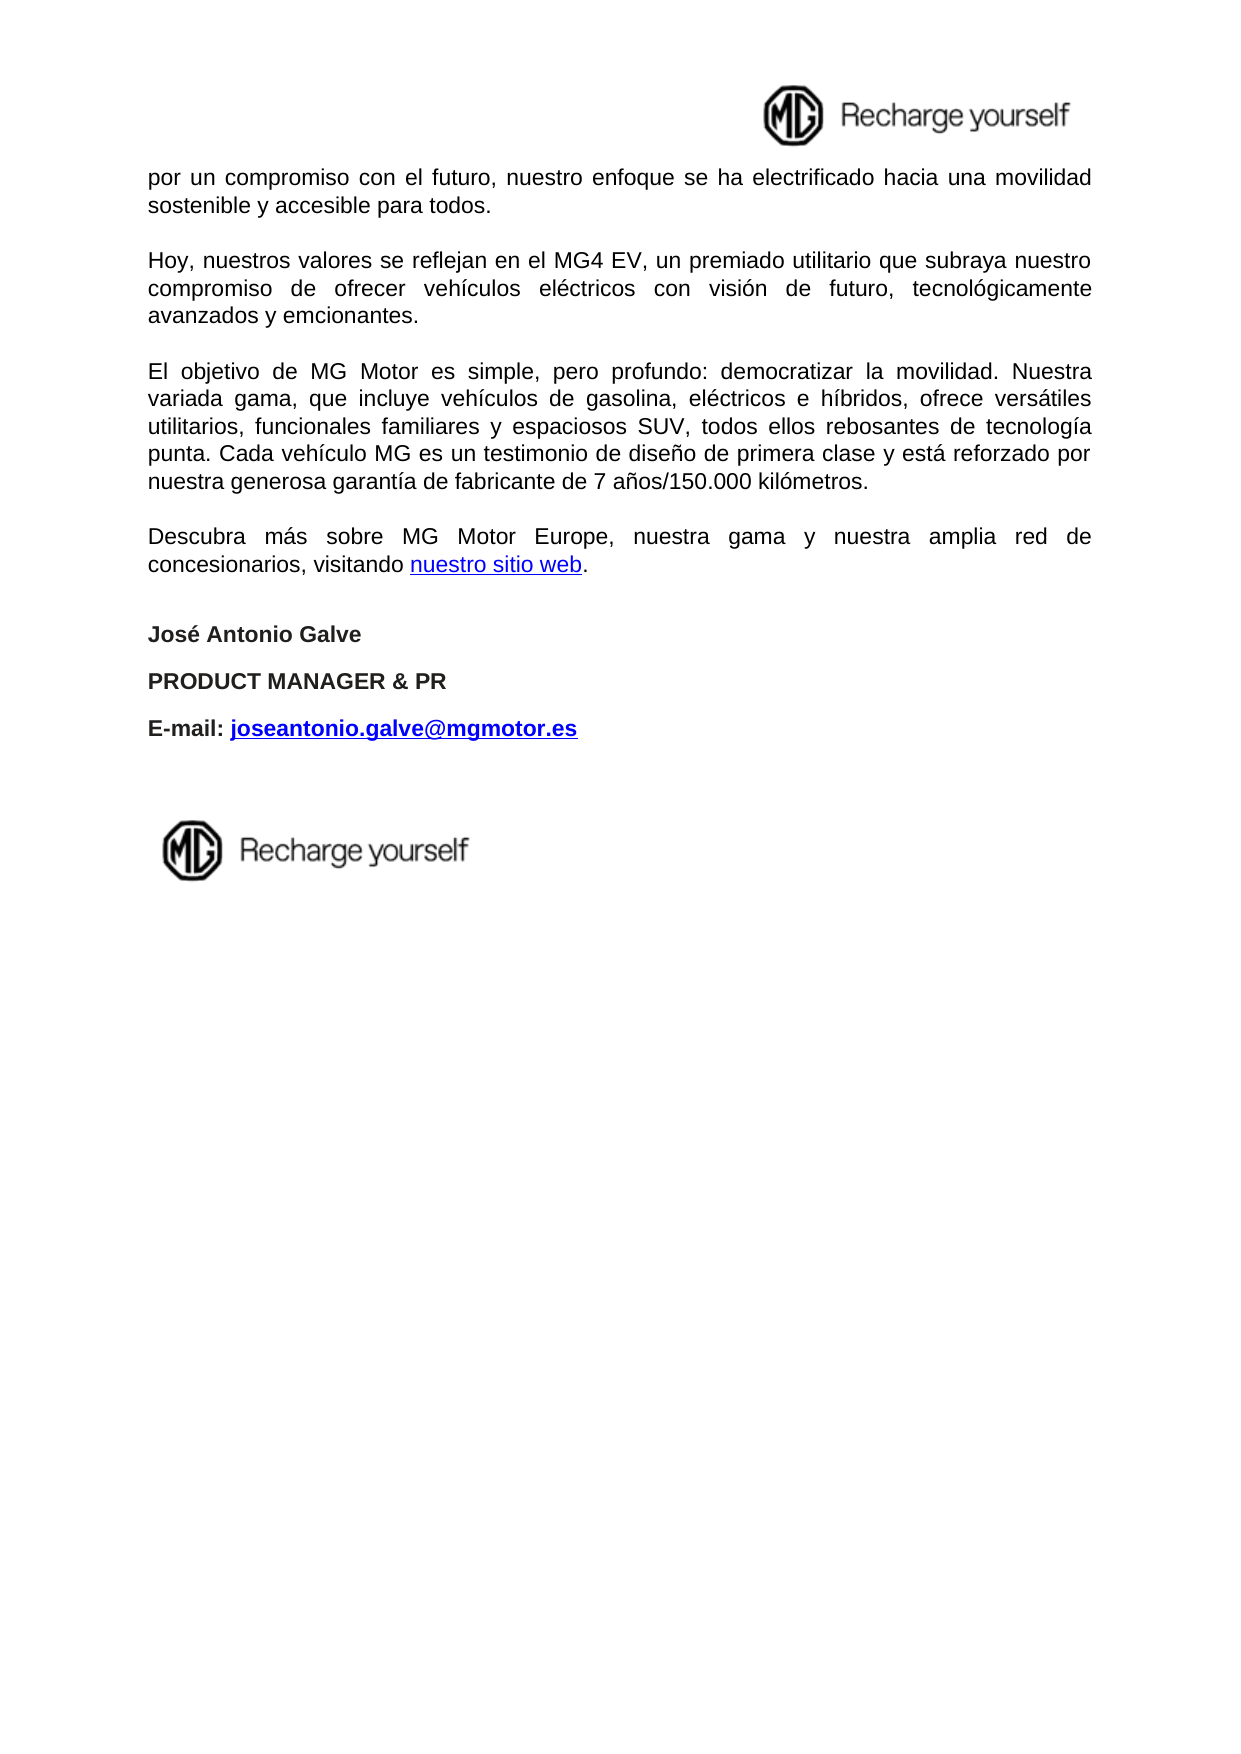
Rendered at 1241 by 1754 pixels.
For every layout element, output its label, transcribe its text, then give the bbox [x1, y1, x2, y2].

text PRODUCT MANAGER & PR [148, 668, 1093, 695]
picture [748, 73, 1093, 165]
text Hoy, nuestros valores se reflejan en el MG4 EV, un premiado utilitario que subraya nuestro compromiso de ofrecer vehículos eléctricos con visión de futuro, tecnológicamente avanzados y emcionantes. [148, 247, 1093, 329]
text E-mail: joseantonio.galve@mgmotor.es [148, 715, 1093, 742]
text El objetivo de MG Motor es simple, pero profundo: democratizar la movilidad. Nuestra variada gama, que incluye vehículos de gasolina, eléctricos e híbridos, ofrece versátiles utilitarios, funcionales familiares y espaciosos SUV, todos ellos rebosantes de tecnología punta. Cada vehículo MG es un testimonio de diseño de primera clase y está reforzado por nuestra generosa garantía de fabricante de 7 años/150.000 kilómetros. [148, 358, 1093, 494]
text José Antonio Galve [148, 621, 1093, 648]
text Descubra más sobre MG Motor Europe, nuestra gama y nuestra amplia red de concesionarios, visitando nuestro sitio web. [148, 523, 1093, 577]
picture [147, 808, 492, 900]
